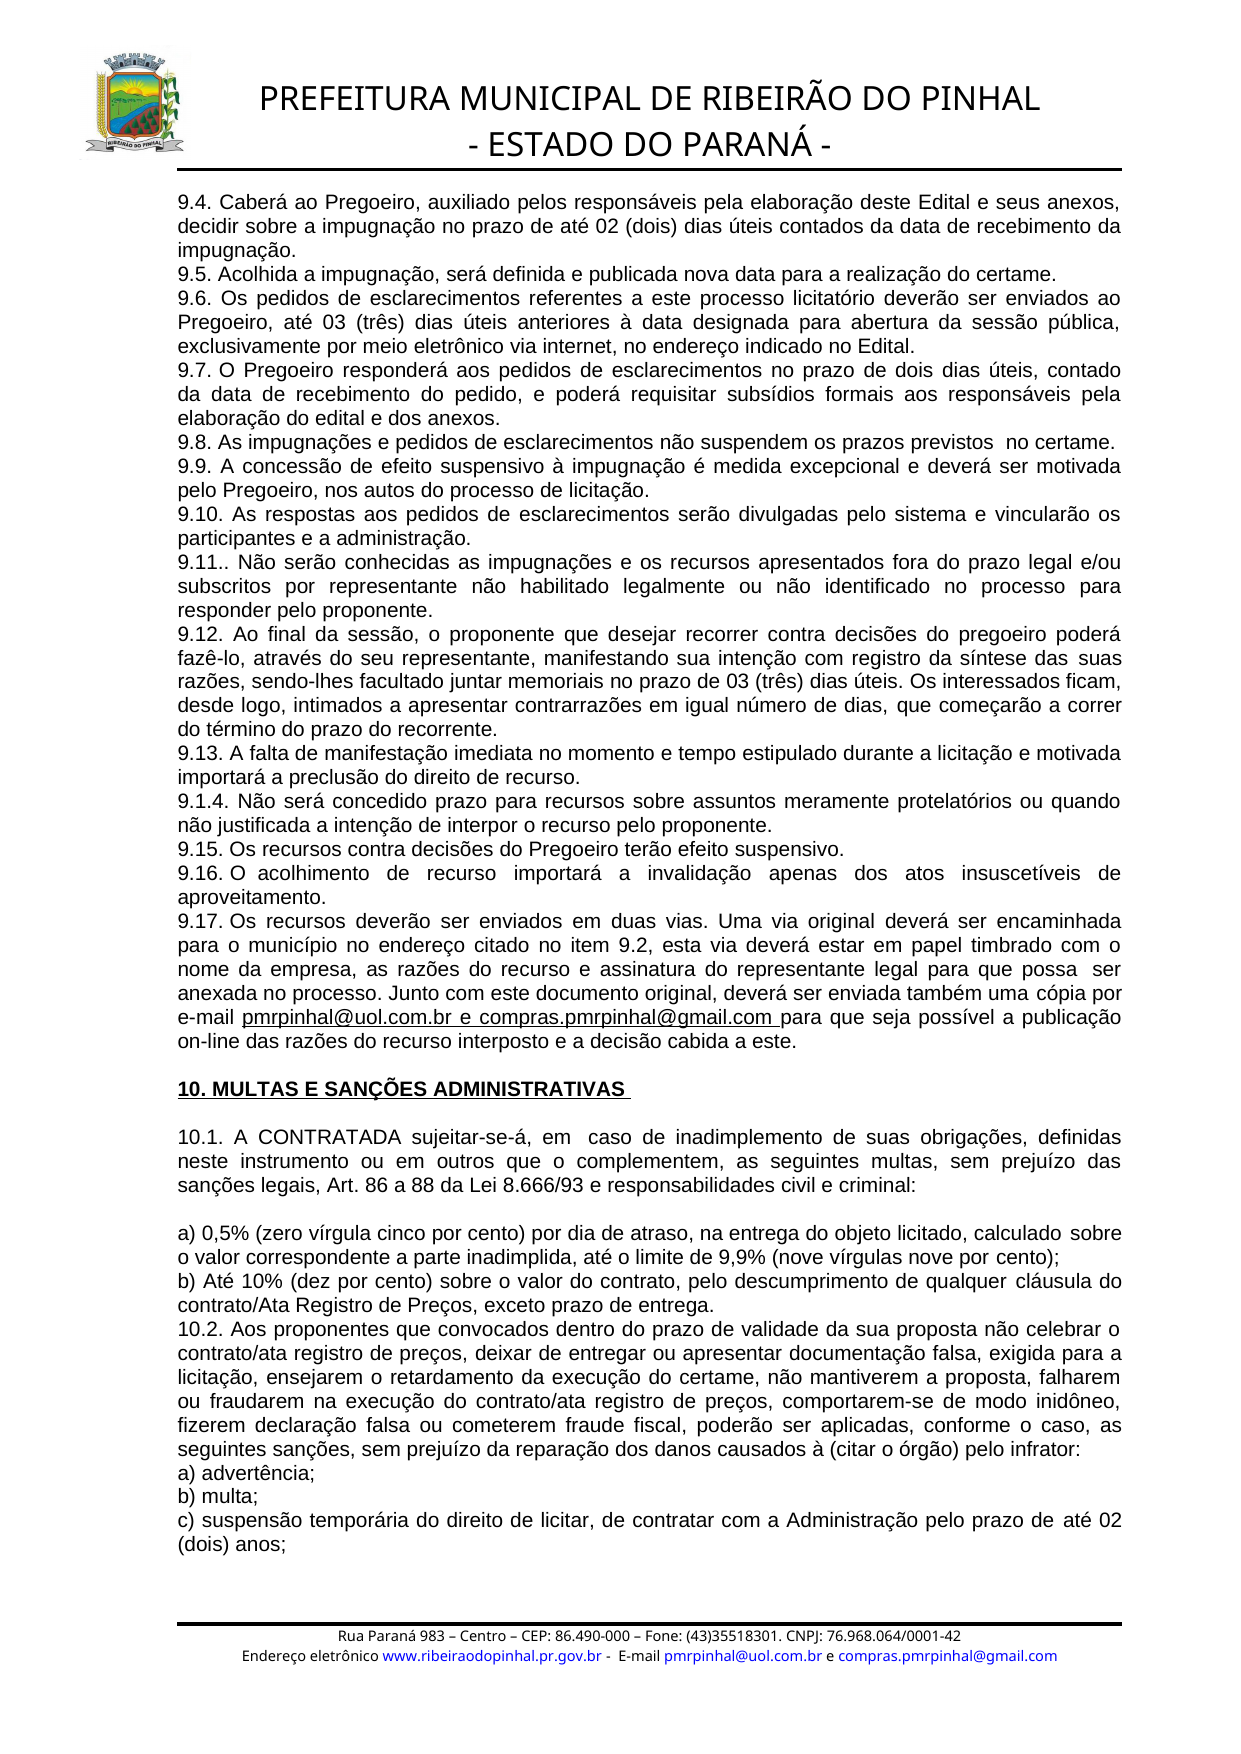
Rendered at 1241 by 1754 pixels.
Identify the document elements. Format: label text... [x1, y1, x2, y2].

text 9.11.. Não serão conhecidas as impugnações e os recursos apresentados fora do prazo legal e/ou subscritos por representante não habilitado legalmente ou não identificado no processo para responder pelo proponente. [177, 549, 1122, 621]
text b) Até 10% (dez por cento) sobre o valor do contrato, pelo descumprimento de qualquer cláusula do contrato/Ata Registro de Preços, exceto prazo de entrega. [177, 1269, 1122, 1317]
text 9.15. Os recursos contra decisões do Pregoeiro terão efeito suspensivo. [177, 837, 1122, 861]
text a) advertência; [177, 1460, 1122, 1484]
text b) multa; [177, 1484, 1122, 1508]
text 9.8. As impugnações e pedidos de esclarecimentos não suspendem os prazos previstos no certame. [177, 430, 1122, 454]
text 9.7. O Pregoeiro responderá aos pedidos de esclarecimentos no prazo de dois dias úteis, contado da data de recebimento do pedido, e poderá requisitar subsídios formais aos responsáveis pela elaboração do edital e dos anexos. [177, 358, 1122, 430]
text a) 0,5% (zero vírgula cinco por cento) por dia de atraso, na entrega do objeto licitado, calculado sobre o valor correspondente a parte inadimplida, até o limite de 9,9% (nove vírgulas nove por cento); [177, 1221, 1122, 1269]
text 9.6. Os pedidos de esclarecimentos referentes a este processo licitatório deverão ser enviados ao Pregoeiro, até 03 (três) dias úteis anteriores à data designada para abertura da sessão pública, exclusivamente por meio eletrônico via internet, no endereço indicado no Edital. [177, 286, 1122, 358]
text 9.13. A falta de manifestação imediata no momento e tempo estipulado durante a licitação e motivada importará a preclusão do direito de recurso. [177, 741, 1122, 789]
text 10.2. Aos proponentes que convocados dentro do prazo de validade da sua proposta não celebrar o contrato/ata registro de preços, deixar de entregar ou apresentar documentação falsa, exigida para a licitação, ensejarem o retardamento da execução do certame, não mantiverem a proposta, falharem ou fraudarem na execução do contrato/ata registro de preços, comportarem-se de modo inidôneo, fizerem declaração falsa ou cometerem fraude fiscal, poderão ser aplicadas, conforme o caso, as seguintes sanções, sem prejuízo da reparação dos danos causados à (citar o órgão) pelo infrator: [177, 1317, 1122, 1460]
text 10. MULTAS E SANÇÕES ADMINISTRATIVAS [177, 1077, 1122, 1101]
text 9.5. Acolhida a impugnação, será definida e publicada nova data para a realização do certame. [177, 262, 1122, 286]
text 9.12. Ao final da sessão, o proponente que desejar recorrer contra decisões do pregoeiro poderá fazê-lo, através do seu representante, manifestando sua intenção com registro da síntese das suas razões, sendo-lhes facultado juntar memoriais no prazo de 03 (três) dias úteis. Os interessados ficam, desde logo, intimados a apresentar contrarrazões em igual número de dias, que começarão a correr do término do prazo do recorrente. [177, 621, 1122, 741]
text 9.17. Os recursos deverão ser enviados em duas vias. Uma via original deverá ser encaminhada para o município no endereço citado no item 9.2, esta via deverá estar em papel timbrado com o nome da empresa, as razões do recurso e assinatura do representante legal para que possa ser anexada no processo. Junto com este documento original, deverá ser enviada também uma cópia por e-mail pmrpinhal@uol.com.br e compras.pmrpinhal@gmail.com para que seja possível a publicação on-line das razões do recurso interposto e a decisão cabida a este. [177, 909, 1122, 1053]
picture [79, 45, 192, 160]
text 9.4. Caberá ao Pregoeiro, auxiliado pelos responsáveis pela elaboração deste Edital e seus anexos, decidir sobre a impugnação no prazo de até 02 (dois) dias úteis contados da data de recebimento da impugnação. [177, 190, 1122, 262]
text c) suspensão temporária do direito de licitar, de contratar com a Administração pelo prazo de até 02 (dois) anos; [177, 1508, 1122, 1556]
text 9.1.4. Não será concedido prazo para recursos sobre assuntos meramente protelatórios ou quando não justificada a intenção de interpor o recurso pelo proponente. [177, 789, 1122, 837]
text 10.1. A CONTRATADA sujeitar-se-á, em caso de inadimplemento de suas obrigações, definidas neste instrumento ou em outros que o complementem, as seguintes multas, sem prejuízo das sanções legais, Art. 86 a 88 da Lei 8.666/93 e responsabilidades civil e criminal: [177, 1125, 1122, 1197]
text 9.9. A concessão de efeito suspensivo à impugnação é medida excepcional e deverá ser motivada pelo Pregoeiro, nos autos do processo de licitação. [177, 454, 1122, 502]
text 9.16. O acolhimento de recurso importará a invalidação apenas dos atos insuscetíveis de aproveitamento. [177, 861, 1122, 909]
text 9.10. As respostas aos pedidos de esclarecimentos serão divulgadas pelo sistema e vincularão os participantes e a administração. [177, 502, 1122, 549]
